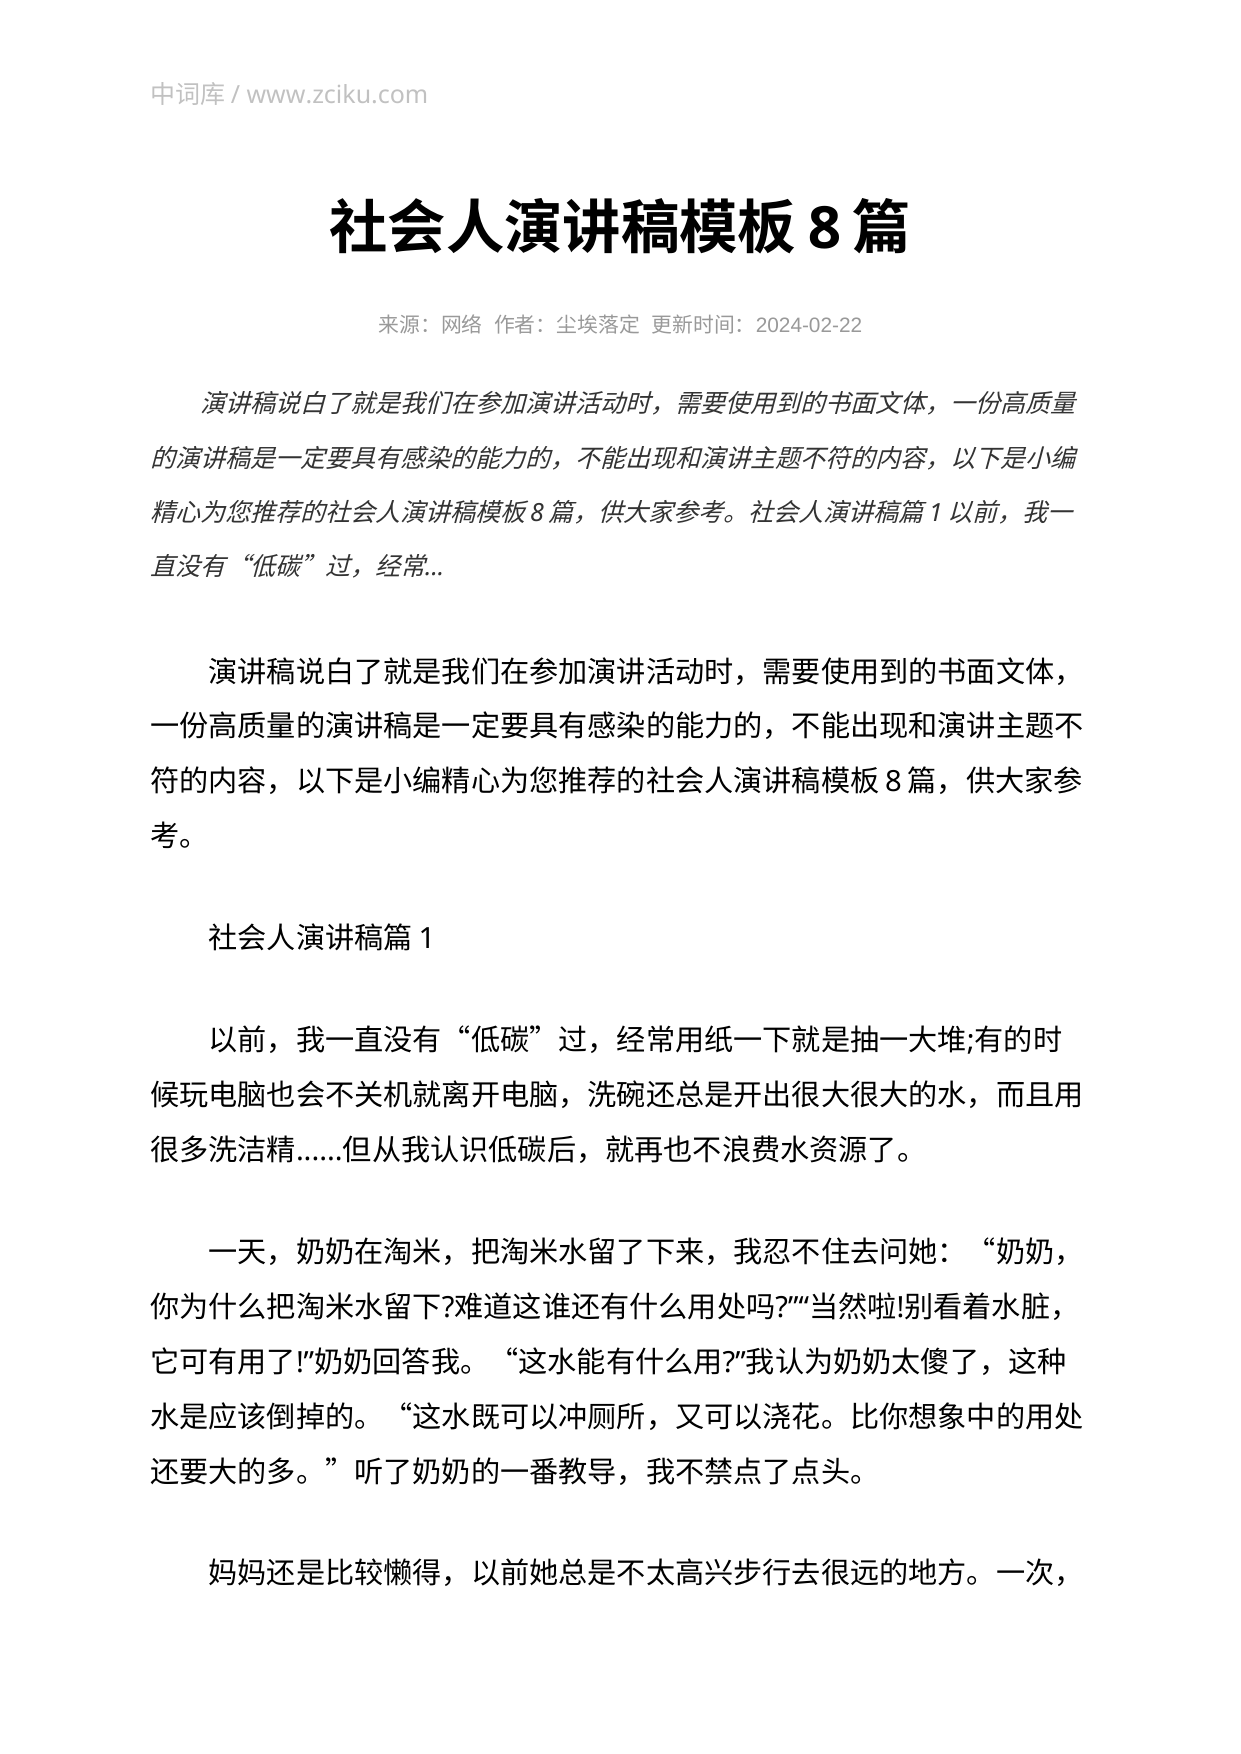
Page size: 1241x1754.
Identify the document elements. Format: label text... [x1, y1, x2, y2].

text 来源：网络 作者：尘埃落定 更新时间：2024-02-22 [150, 313, 1090, 337]
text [150, 1550, 1090, 1592]
text 一天，奶奶在淘米，把淘米水留了下来，我忍不住去问她：“奶奶，你为什么把淘米水留下?难道这谁还有什么用处吗?”“当然啦!别看着水脏，它可有用了!”奶奶回答我。“这水能有什么用?”我认为奶奶太傻了，这种水是应该倒掉的。“这水既可以冲厕所，又可以浇花。比你想象中的用处还要大的多。”听了奶奶的一番教导，我不禁点了点头。 [150, 1228, 1090, 1491]
text 以前，我一直没有“低碳”过，经常用纸一下就是抽一大堆;有的时候玩电脑也会不关机就离开电脑，洗碗还总是开出很大很大的水，而且用很多洗洁精......但从我认识低碳后，就再也不浪费水资源了。 [150, 1017, 1090, 1169]
text 演讲稿说白了就是我们在参加演讲活动时，需要使用到的书面文体，一份高质量的演讲稿是一定要具有感染的能力的，不能出现和演讲主题不符的内容，以下是小编精心为您推荐的社会人演讲稿模板8篇，供大家参考。社会人演讲稿篇1以前，我一直没有“低碳”过，经常... [150, 384, 1090, 583]
text 演讲稿说白了就是我们在参加演讲活动时，需要使用到的书面文体，一份高质量的演讲稿是一定要具有感染的能力的，不能出现和演讲主题不符的内容，以下是小编精心为您推荐的社会人演讲稿模板8篇，供大家参考。 [150, 648, 1090, 855]
text 社会人演讲稿篇1 [150, 915, 1090, 957]
subtitle 社会人演讲稿模板8篇 [150, 181, 1090, 266]
